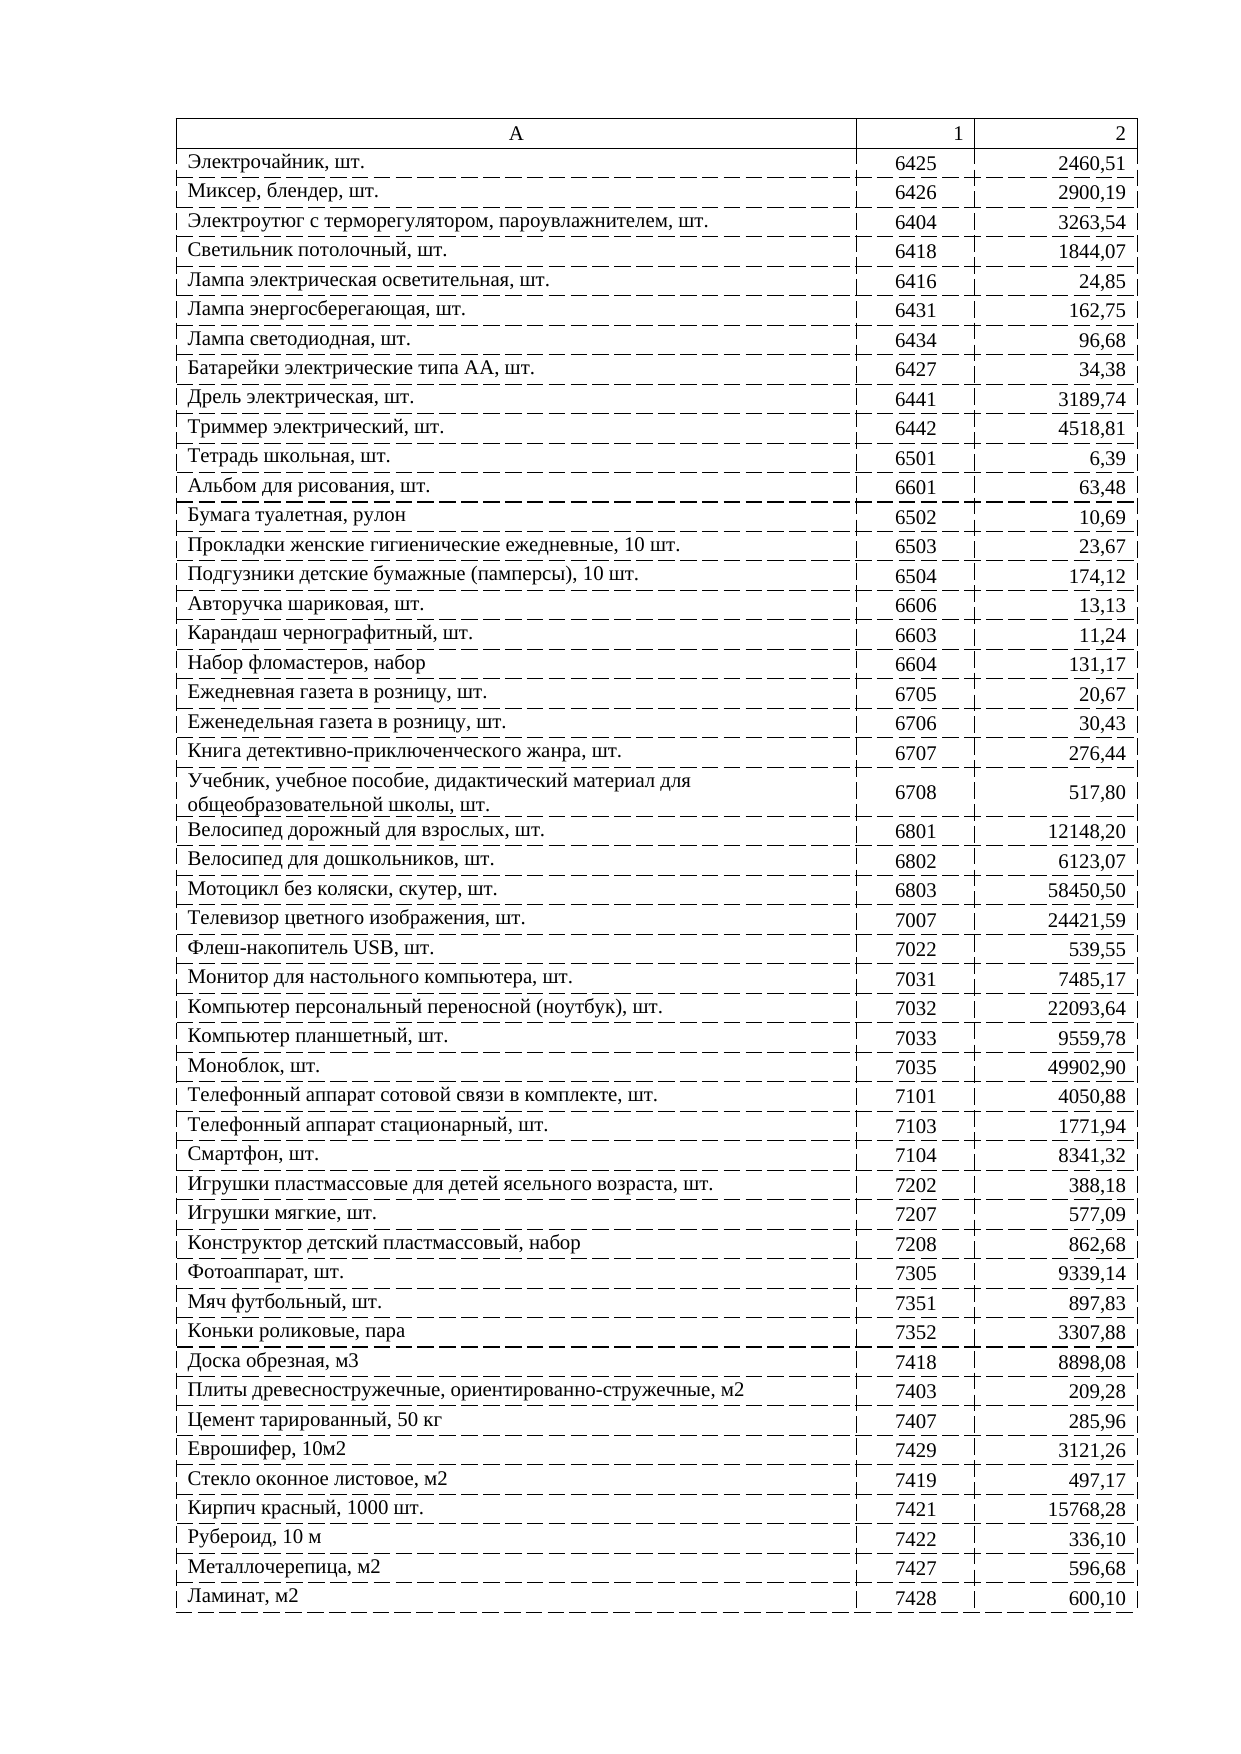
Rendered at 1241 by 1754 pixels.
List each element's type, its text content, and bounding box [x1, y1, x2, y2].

table_cell 6416 [856, 266, 974, 295]
table_cell Электрочайник, шт. [176, 149, 856, 177]
table_cell 7202 [856, 1170, 974, 1199]
table_cell 497,17 [975, 1464, 1137, 1494]
table_cell 174,12 [975, 560, 1137, 590]
table_cell Телефонный аппарат стационарный, шт. [176, 1111, 856, 1140]
table_cell 7427 [856, 1553, 974, 1582]
table_cell Телефонный аппарат сотовой связи в комплекте, шт. [176, 1081, 856, 1111]
table_cell Фотоаппарат, шт. [176, 1258, 856, 1287]
table_cell 4050,88 [975, 1081, 1137, 1111]
table_cell 6604 [856, 649, 974, 678]
table_cell 96,68 [975, 325, 1137, 354]
table_cell 6705 [856, 678, 974, 708]
table_cell 7208 [856, 1229, 974, 1258]
table_cell 897,83 [975, 1288, 1137, 1317]
table_cell Миксер, блендер, шт. [176, 177, 856, 207]
table_cell Металлочерепица, м2 [176, 1553, 856, 1582]
table_cell Триммер электрический, шт. [176, 413, 856, 442]
table_cell Стекло оконное листовое, м2 [176, 1464, 856, 1494]
table_cell 7419 [856, 1464, 974, 1494]
table_cell Еврошифер, 10м2 [176, 1435, 856, 1464]
table_cell 7407 [856, 1405, 974, 1435]
table_cell 7403 [856, 1376, 974, 1405]
table_cell 7033 [856, 1022, 974, 1052]
table_header 2 [975, 119, 1137, 148]
table_cell Прокладки женские гигиенические ежедневные, 10 шт. [176, 531, 856, 560]
table_cell Карандаш чернографитный, шт. [176, 619, 856, 649]
table_cell 539,55 [975, 934, 1137, 963]
table_cell 8341,32 [975, 1140, 1137, 1169]
table_cell Флеш-накопитель USB, шт. [176, 934, 856, 963]
table_cell 2460,51 [975, 149, 1137, 177]
table_cell 6503 [856, 531, 974, 560]
table_cell 6504 [856, 560, 974, 590]
table_cell Смартфон, шт. [176, 1140, 856, 1169]
table_cell Компьютер планшетный, шт. [176, 1022, 856, 1052]
table_cell 22093,64 [975, 993, 1137, 1022]
table_cell 7351 [856, 1288, 974, 1317]
table_cell 6501 [856, 443, 974, 472]
table_cell 6431 [856, 295, 974, 324]
table_cell 6603 [856, 619, 974, 649]
table_cell Плиты древесностружечные, ориентированно-стружечные, м2 [176, 1376, 856, 1405]
table_cell 2900,19 [975, 177, 1137, 207]
table_cell Доска обрезная, м3 [176, 1346, 856, 1376]
table_cell Электроутюг с терморегулятором, пароувлажнителем, шт. [176, 207, 856, 236]
table_cell 6707 [856, 737, 974, 767]
table_cell 6801 [856, 816, 974, 845]
table_cell 6803 [856, 875, 974, 904]
table_cell Батарейки электрические типа АА, шт. [176, 354, 856, 383]
table_cell 23,67 [975, 531, 1137, 560]
table_cell Учебник, учебное пособие, дидактический материал для общеобразовательной школы, шт. [176, 767, 856, 816]
table_cell 6708 [856, 767, 974, 816]
table_cell 162,75 [975, 295, 1137, 324]
table_cell 7022 [856, 934, 974, 963]
table_cell Коньки роликовые, пара [176, 1317, 856, 1346]
table_cell 6123,07 [975, 845, 1137, 875]
table_cell Бумага туалетная, рулон [176, 501, 856, 531]
table_cell 7104 [856, 1140, 974, 1169]
table_header 1 [857, 119, 974, 148]
table_cell Телевизор цветного изображения, шт. [176, 904, 856, 934]
table_cell 862,68 [975, 1229, 1137, 1258]
table_cell Мяч футбольный, шт. [176, 1288, 856, 1317]
table_cell 600,10 [975, 1582, 1137, 1612]
table_cell 63,48 [975, 472, 1137, 501]
table_cell 276,44 [975, 737, 1137, 767]
table_cell 34,38 [975, 354, 1137, 383]
table_header А [177, 119, 856, 148]
table_cell Светильник потолочный, шт. [176, 236, 856, 266]
table_cell 517,80 [975, 767, 1137, 816]
table_cell 13,13 [975, 590, 1137, 619]
table_cell Еженедельная газeта в розницу, шт. [176, 708, 856, 737]
table_cell 6404 [856, 207, 974, 236]
table_cell Тетрадь школьная, шт. [176, 443, 856, 472]
table_cell 9339,14 [975, 1258, 1137, 1287]
table_cell Альбом для рисования, шт. [176, 472, 856, 501]
table_cell 6425 [856, 149, 974, 177]
table_cell 1844,07 [975, 236, 1137, 266]
table_cell 9559,78 [975, 1022, 1137, 1052]
table_cell 596,68 [975, 1553, 1137, 1582]
table_cell 388,18 [975, 1170, 1137, 1199]
table_cell 6442 [856, 413, 974, 442]
table_cell Моноблок, шт. [176, 1052, 856, 1081]
table_cell 7428 [856, 1582, 974, 1612]
table_cell 7352 [856, 1317, 974, 1346]
table_cell Ежедневная газета в розницу, шт. [176, 678, 856, 708]
table_cell Рубероид, 10 м [176, 1523, 856, 1553]
table_cell 7207 [856, 1199, 974, 1228]
table_cell Цемент тарированный, 50 кг [176, 1405, 856, 1435]
table_cell 577,09 [975, 1199, 1137, 1228]
table_cell Лампа энергосберегающая, шт. [176, 295, 856, 324]
table_cell 6426 [856, 177, 974, 207]
table_cell 7305 [856, 1258, 974, 1287]
table_cell 6802 [856, 845, 974, 875]
table_cell Дрель электрическая, шт. [176, 384, 856, 413]
table_cell 7421 [856, 1494, 974, 1523]
table_cell Лампа электрическая осветительная, шт. [176, 266, 856, 295]
table_cell Кирпич красный, 1000 шт. [176, 1494, 856, 1523]
table_cell 336,10 [975, 1523, 1137, 1553]
table_cell 7032 [856, 993, 974, 1022]
table_cell Мотоцикл без коляски, скутер, шт. [176, 875, 856, 904]
table_cell 6601 [856, 472, 974, 501]
table_cell 58450,50 [975, 875, 1137, 904]
table_cell 6706 [856, 708, 974, 737]
table_cell 11,24 [975, 619, 1137, 649]
table_cell Игрушки пластмассовые для детей ясельного возраста, шт. [176, 1170, 856, 1199]
table_cell Набор фломастеров, набор [176, 649, 856, 678]
table_cell 7035 [856, 1052, 974, 1081]
table_cell 6434 [856, 325, 974, 354]
table_cell Книга детективно-приключенческого жанра, шт. [176, 737, 856, 767]
table_cell 209,28 [975, 1376, 1137, 1405]
table_cell 7429 [856, 1435, 974, 1464]
table_cell 285,96 [975, 1405, 1137, 1435]
table_cell 10,69 [975, 501, 1137, 531]
table_cell Подгузники детские бумажные (памперсы), 10 шт. [176, 560, 856, 590]
table_cell Ламинат, м2 [176, 1582, 856, 1612]
table_cell 49902,90 [975, 1052, 1137, 1081]
table_cell 4518,81 [975, 413, 1137, 442]
table_cell Велосипед для дошкольников, шт. [176, 845, 856, 875]
table_cell 7031 [856, 963, 974, 993]
table_cell 3189,74 [975, 384, 1137, 413]
table_cell 6427 [856, 354, 974, 383]
table_cell Велосипед дорожный для взрослых, шт. [176, 816, 856, 845]
table_cell 6502 [856, 501, 974, 531]
table_cell 24,85 [975, 266, 1137, 295]
table_cell 6418 [856, 236, 974, 266]
table_cell 15768,28 [975, 1494, 1137, 1523]
table_cell Игрушки мягкие, шт. [176, 1199, 856, 1228]
table_cell Авторучка шариковая, шт. [176, 590, 856, 619]
table_cell Монитор для настольного компьютера, шт. [176, 963, 856, 993]
table_cell Лампа светодиодная, шт. [176, 325, 856, 354]
table_cell 7101 [856, 1081, 974, 1111]
table_cell Компьютер персональный переносной (ноутбук), шт. [176, 993, 856, 1022]
table_cell 12148,20 [975, 816, 1137, 845]
table_cell 30,43 [975, 708, 1137, 737]
table_cell 8898,08 [975, 1346, 1137, 1376]
table_cell 3263,54 [975, 207, 1137, 236]
table_cell Конструктор детский пластмассовый, набор [176, 1229, 856, 1258]
table_cell 3121,26 [975, 1435, 1137, 1464]
table_cell 7103 [856, 1111, 974, 1140]
table_cell 7422 [856, 1523, 974, 1553]
table_cell 1771,94 [975, 1111, 1137, 1140]
table_cell 7007 [856, 904, 974, 934]
table_cell 6606 [856, 590, 974, 619]
table_cell 131,17 [975, 649, 1137, 678]
table_cell 24421,59 [975, 904, 1137, 934]
table_cell 7485,17 [975, 963, 1137, 993]
table_cell 6,39 [975, 443, 1137, 472]
table_cell 20,67 [975, 678, 1137, 708]
table_cell 7418 [856, 1346, 974, 1376]
table_cell 6441 [856, 384, 974, 413]
table_cell 3307,88 [975, 1317, 1137, 1346]
